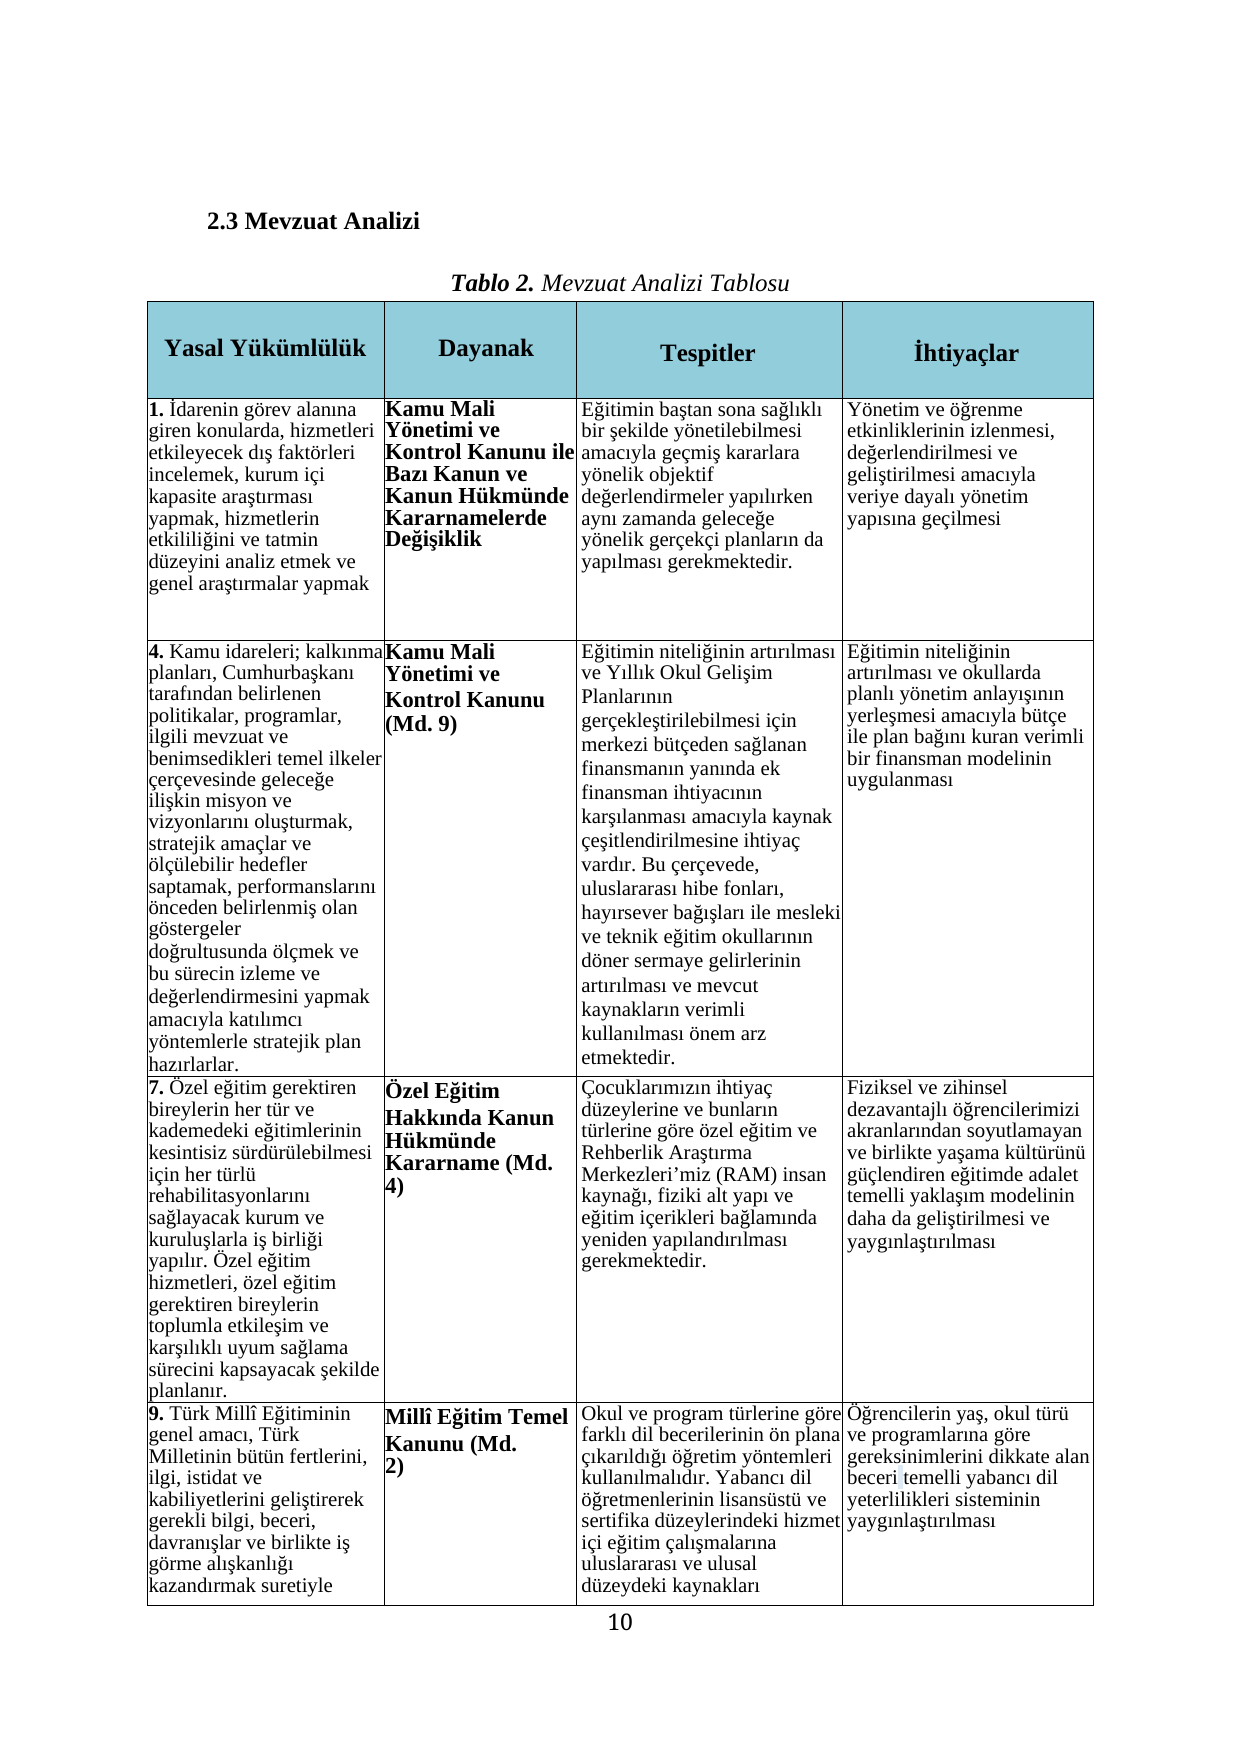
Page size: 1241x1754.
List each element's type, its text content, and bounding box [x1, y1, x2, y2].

table_header Dayanak [385, 302, 576, 398]
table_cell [148, 1403, 384, 1604]
table_cell Çocuklarımızın ihtiyaç düzeylerine ve bunların türlerine göre özel eğitim ve Rehberlik Araştırma Merkezleri’miz (RAM) insan kaynağı, fiziki alt yapı ve eğitim içerikleri bağlamında yeniden yapılandırılması gerekmektedir. [577, 1077, 842, 1402]
table_header Tespitler [577, 302, 842, 398]
table_cell Fiziksel ve zihinsel dezavantajlı öğrencilerimizi akranlarından soyutlamayan ve birlikte yaşama kültürünü güçlendiren eğitimde adalet temelli yaklaşım modelinin daha da geliştirilmesi ve yaygınlaştırılması [843, 1077, 1093, 1402]
table_cell Eğitimin niteliğinin artırılması ve Yıllık Okul Gelişim Planlarının gerçekleştirilebilmesi için merkezi bütçeden sağlanan finansmanın yanında ek finansman ihtiyacının karşılanması amacıyla kaynak çeşitlendirilmesine ihtiyaç vardır. Bu çerçevede, uluslararası hibe fonları, hayırsever bağışları ile mesleki ve teknik eğitim okullarının döner sermaye gelirlerinin artırılması ve mevcut kaynakların verimli kullanılması önem arz etmektedir. [577, 641, 842, 1076]
table_cell 7. Özel eğitim gerektiren bireylerin her tür ve kademedeki eğitimlerinin kesintisiz sürdürülebilmesi için her türlü rehabilitasyonlarını sağlayacak kurum ve kuruluşlarla iş birliği yapılır. Özel eğitim hizmetleri, özel eğitim gerektiren bireylerin toplumla etkileşim ve karşılıklı uyum sağlama sürecini kapsayacak şekilde planlanır. [148, 1077, 384, 1402]
text Tablo 2. Mevzuat Analizi Tablosu [148, 268, 1092, 297]
table_cell Eğitimin baştan sona sağlıklı bir şekilde yönetilebilmesi amacıyla geçmiş kararlara yönelik objektif değerlendirmeler yapılırken aynı zamanda geleceğe yönelik gerçekçi planların da yapılması gerekmektedir. [577, 399, 842, 640]
table_header Yasal Yükümlülük [148, 302, 384, 398]
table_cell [577, 1403, 842, 1604]
table_cell Eğitimin niteliğinin artırılması ve okullarda planlı yönetim anlayışının yerleşmesi amacıyla bütçe ile plan bağını kuran verimli bir finansman modelinin uygulanması [843, 641, 1093, 1076]
table_cell 1. İdarenin görev alanına giren konularda, hizmetleri etkileyecek dış faktörleri incelemek, kurum içi kapasite araştırması yapmak, hizmetlerin etkililiğini ve tatmin düzeyini analiz etmek ve genel araştırmalar yapmak [148, 399, 384, 640]
subtitle 2.3 Mevzuat Analizi [207, 206, 1092, 235]
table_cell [843, 1403, 1093, 1604]
table_cell Kamu Mali Yönetimi ve Kontrol Kanunu (Md. 9) [385, 641, 576, 1076]
table_header İhtiyaçlar [843, 302, 1093, 398]
table_cell Yönetim ve öğrenme etkinliklerinin izlenmesi, değerlendirilmesi ve geliştirilmesi amacıyla veriye dayalı yönetim yapısına geçilmesi [843, 399, 1093, 640]
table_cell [385, 1403, 576, 1604]
table_cell Özel Eğitim Hakkında Kanun Hükmünde Kararname (Md. 4) [385, 1077, 576, 1402]
table_cell Kamu Mali Yönetimi ve Kontrol Kanunu ile Bazı Kanun ve Kanun Hükmünde Kararnamelerde Değişiklik [385, 399, 576, 640]
table_cell 4. Kamu idareleri; kalkınma planları, Cumhurbaşkanı tarafından belirlenen politikalar, programlar, ilgili mevzuat ve benimsedikleri temel ilkeler çerçevesinde geleceğe ilişkin misyon ve vizyonlarını oluşturmak, stratejik amaçlar ve ölçülebilir hedefler saptamak, performanslarını önceden belirlenmiş olan göstergeler doğrultusunda ölçmek ve bu sürecin izleme ve değerlendirmesini yapmak amacıyla katılımcı yöntemlerle stratejik plan hazırlarlar. [148, 641, 384, 1076]
